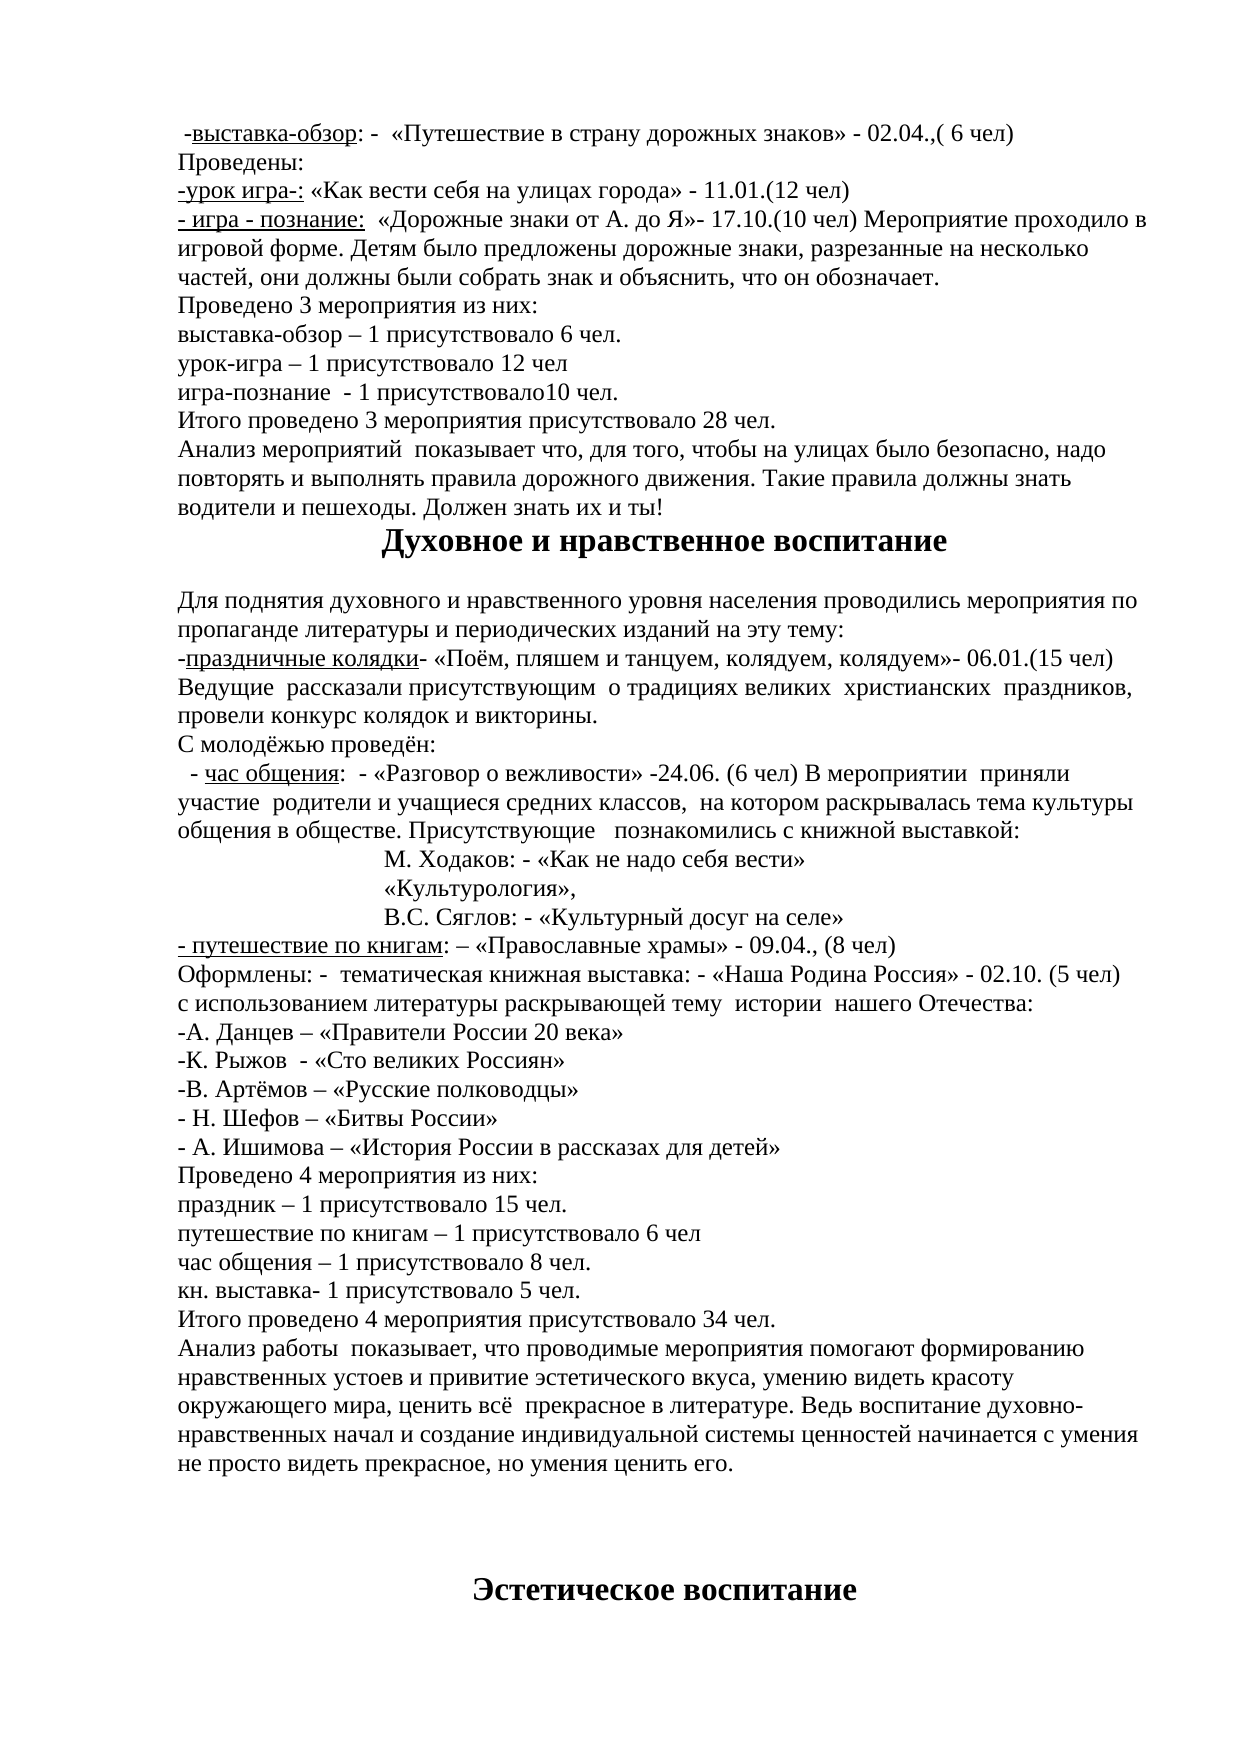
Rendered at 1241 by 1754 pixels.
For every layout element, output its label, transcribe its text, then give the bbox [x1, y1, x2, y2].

text Духовное и нравственное воспитание [177, 521, 1152, 559]
text Анализ мероприятий показывает что, для того, чтобы на улицах было безопасно, надо повторять и выполнять правила дорожного движения. Такие правила должны знать водители и пешеходы. Должен знать их и ты! [177, 434, 1152, 521]
text -урок игра-: «Как вести себя на улицах города» - 11.01.(12 чел) [177, 176, 1152, 204]
text - А. Ишимова – «История России в рассказах для детей» [177, 1132, 1152, 1161]
text Эстетическое воспитание [177, 1569, 1152, 1607]
text - час общения: - «Разговор о вежливости» -24.06. (6 чел) В мероприятии приняли участие родители и учащиеся средних классов, на котором раскрывалась тема культуры общения в обществе. Присутствующие познакомились с книжной выставкой: [177, 758, 1152, 844]
text -выставка-обзор: - «Путешествие в страну дорожных знаков» - 02.04.,( 6 чел) [177, 118, 1152, 147]
text -К. Рыжов - «Сто великих Россиян» [177, 1046, 1152, 1074]
text - путешествие по книгам: – «Православные храмы» - 09.04., (8 чел) [177, 931, 1152, 959]
text С молодёжью проведён: [177, 729, 1152, 758]
text с использованием литературы раскрывающей тему истории нашего Отечества: [177, 988, 1152, 1017]
text - игра - познание: «Дорожные знаки от А. до Я»- 17.10.(10 чел) Мероприятие проходило в игровой форме. Детям было предложены дорожные знаки, разрезанные на несколько частей, они должны были собрать знак и объяснить, что он обозначает. [177, 204, 1152, 291]
text Оформлены: - тематическая книжная выставка: - «Наша Родина Россия» - 02.10. (5 чел) [177, 959, 1152, 988]
text В.С. Сяглов: - «Культурный досуг на селе» [177, 902, 1152, 931]
text Для поднятия духовного и нравственного уровня населения проводились мероприятия по пропаганде литературы и периодических изданий на эту тему: [177, 586, 1152, 643]
text -праздничные колядки- «Поём, пляшем и танцуем, колядуем, колядуем»- 06.01.(15 чел) Ведущие рассказали присутствующим о традициях великих христианских праздников, провели конкурс колядок и викторины. [177, 643, 1152, 729]
text урок-игра – 1 присутствовало 12 чел [177, 348, 1152, 377]
text Итого проведено 4 мероприятия присутствовало 34 чел. [177, 1304, 1152, 1333]
text игра-познание - 1 присутствовало10 чел. [177, 377, 1152, 406]
text «Культурология», [177, 873, 1152, 902]
text Проведено 4 мероприятия из них: [177, 1161, 1152, 1189]
text Итого проведено 3 мероприятия присутствовало 28 чел. [177, 406, 1152, 434]
text Проведено 3 мероприятия из них: [177, 291, 1152, 319]
text выставка-обзор – 1 присутствовало 6 чел. [177, 319, 1152, 348]
text путешествие по книгам – 1 присутствовало 6 чел [177, 1218, 1152, 1247]
text -В. Артёмов – «Русские полководцы» [177, 1074, 1152, 1103]
text М. Ходаков: - «Как не надо себя вести» [177, 844, 1152, 873]
text Анализ работы показывает, что проводимые мероприятия помогают формированию нравственных устоев и привитие эстетического вкуса, умению видеть красоту окружающего мира, ценить всё прекрасное в литературе. Ведь воспитание духовно-нравственных начал и создание индивидуальной системы ценностей начинается с умения не просто видеть прекрасное, но умения ценить его. [177, 1333, 1152, 1477]
text - Н. Шефов – «Битвы России» [177, 1103, 1152, 1132]
text Проведены: [177, 147, 1152, 176]
text праздник – 1 присутствовало 15 чел. [177, 1189, 1152, 1218]
text -А. Данцев – «Правители России 20 века» [177, 1017, 1152, 1046]
text кн. выставка- 1 присутствовало 5 чел. [177, 1276, 1152, 1304]
text час общения – 1 присутствовало 8 чел. [177, 1247, 1152, 1276]
